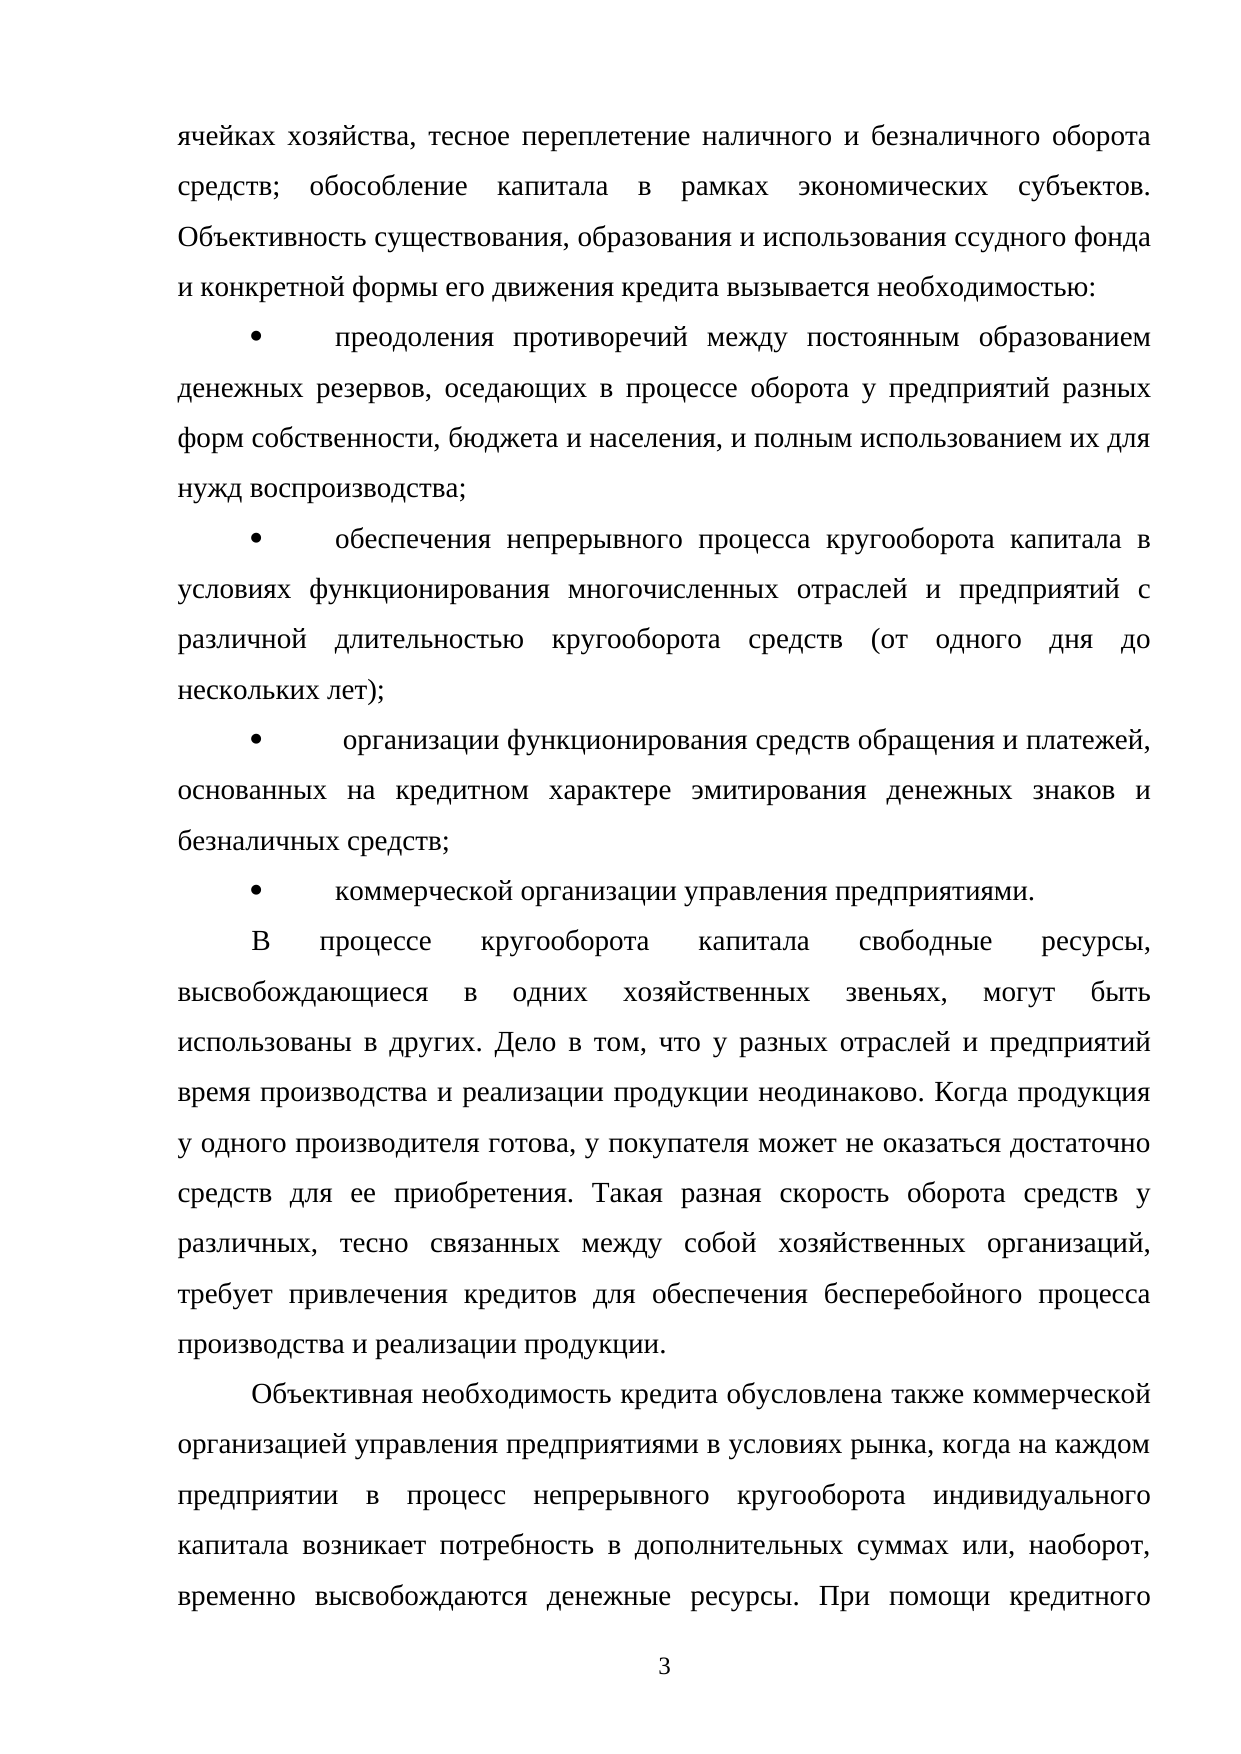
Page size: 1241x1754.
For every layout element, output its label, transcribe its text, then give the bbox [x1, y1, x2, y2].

list коммерческой организации управления предприятиями. [177, 873, 1152, 907]
list преодоления противоречий между постоянным образованием денежных резервов, оседающих в процессе оборота у предприятий разных форм собственности, бюджета и населения, и полным использованием их для нужд воспроизводства; [177, 319, 1152, 504]
list организации функционирования средств обращения и платежей, основанных на кредитном характере эмитирования денежных знаков и безналичных средств; [177, 722, 1152, 856]
text В процессе кругооборота капитала свободные ресурсы, высвобождающиеся в одних хозяйственных звеньях, могут быть использованы в других. Дело в том, что у разных отраслей и предприятий время производства и реализации продукции неодинаково. Когда продукция у одного производителя готова, у покупателя может не оказаться достаточно средств для ее приобретения. Такая разная скорость оборота средств у различных, тесно связанных между собой хозяйственных организаций, требует привлечения кредитов для обеспечения бесперебойного процесса производства и реализации продукции. [177, 923, 1152, 1359]
list обеспечения непрерывного процесса кругооборота капитала в условиях функционирования многочисленных отраслей и предприятий с различной длительностью кругооборота средств (от одного дня до нескольких лет); [177, 521, 1152, 705]
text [177, 118, 1152, 303]
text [177, 1376, 1152, 1611]
